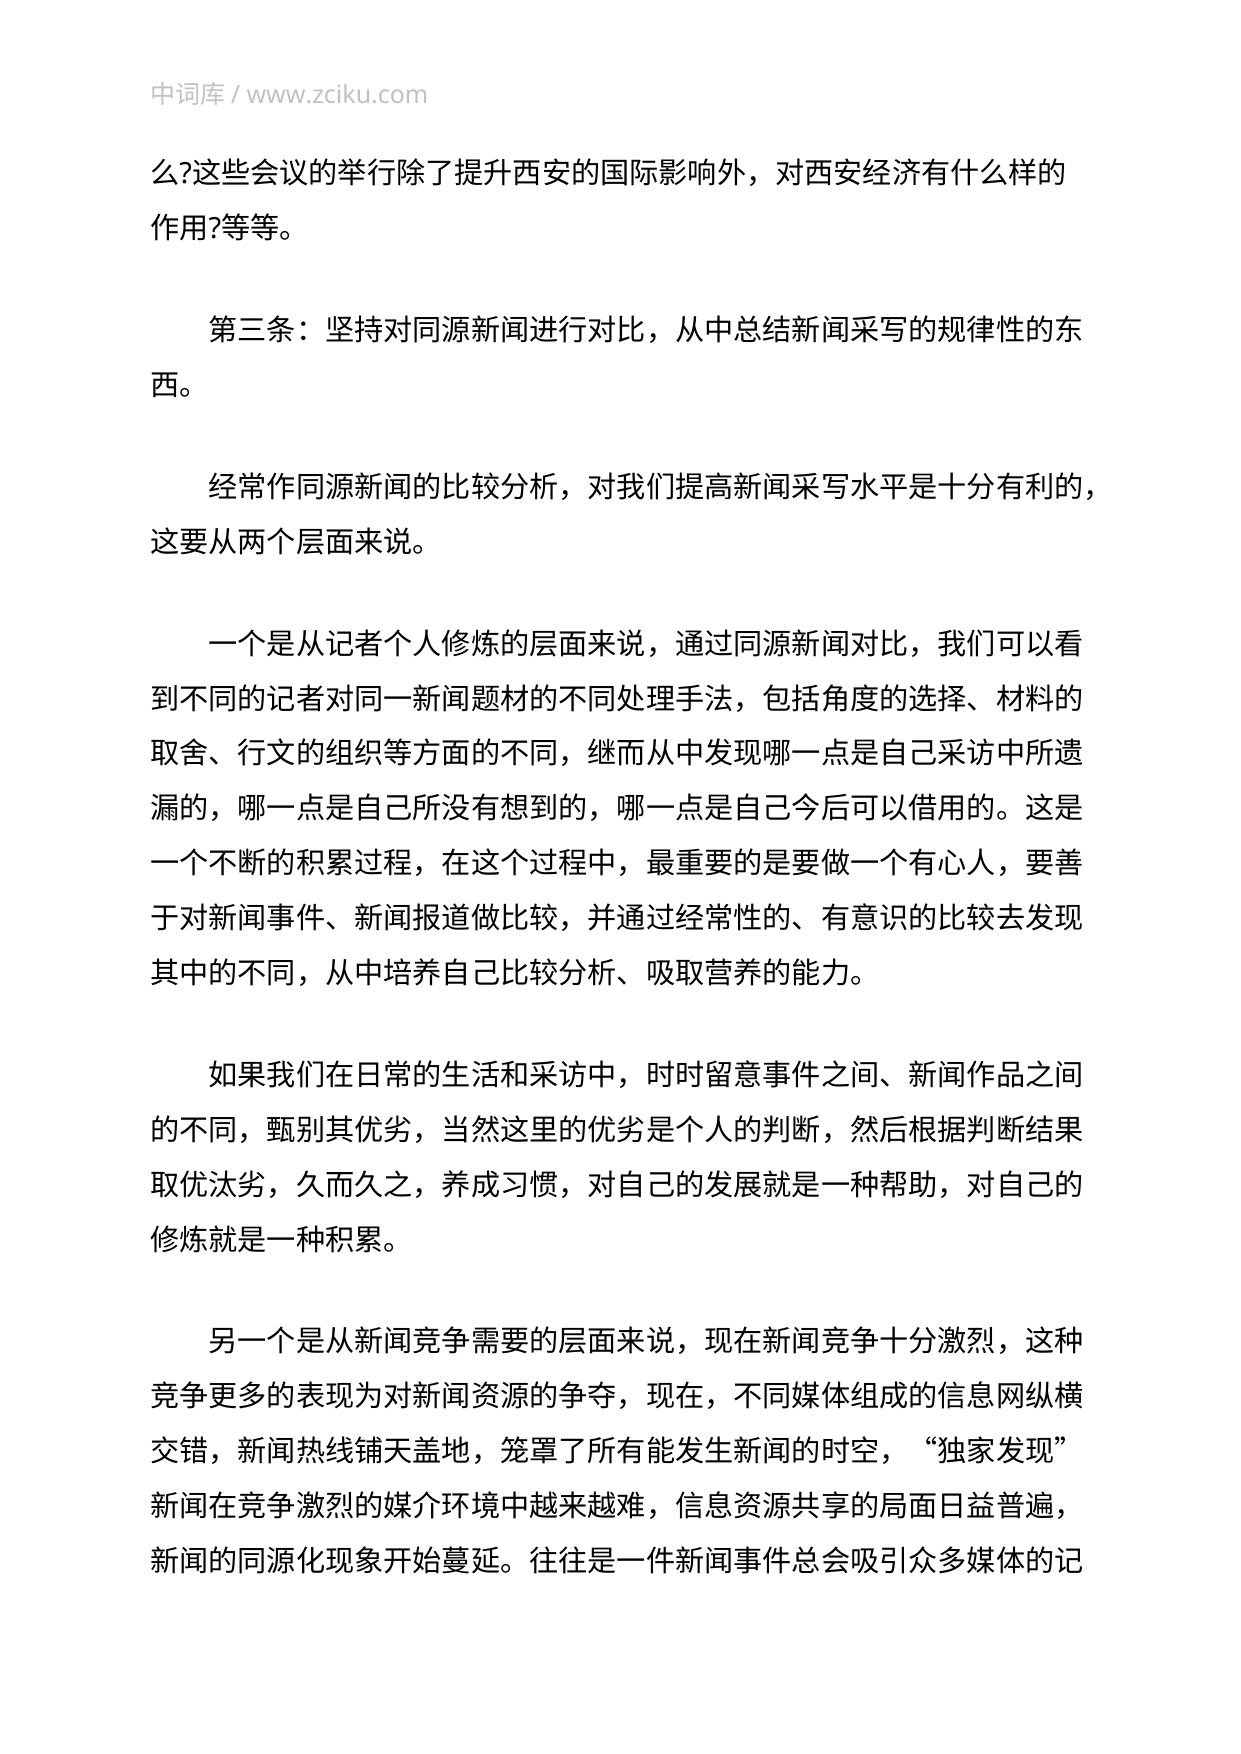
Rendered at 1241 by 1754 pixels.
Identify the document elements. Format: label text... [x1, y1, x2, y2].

text 一个是从记者个人修炼的层面来说，通过同源新闻对比，我们可以看到不同的记者对同一新闻题材的不同处理手法，包括角度的选择、材料的取舍、行文的组织等方面的不同，继而从中发现哪一点是自己采访中所遗漏的，哪一点是自己所没有想到的，哪一点是自己今后可以借用的。这是一个不断的积累过程，在这个过程中，最重要的是要做一个有心人，要善于对新闻事件、新闻报道做比较，并通过经常性的、有意识的比较去发现其中的不同，从中培养自己比较分析、吸取营养的能力。 [150, 620, 1090, 992]
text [150, 1318, 1090, 1580]
text 第三条：坚持对同源新闻进行对比，从中总结新闻采写的规律性的东西。 [150, 307, 1090, 404]
text 经常作同源新闻的比较分析，对我们提高新闻采写水平是十分有利的，这要从两个层面来说。 [150, 464, 1090, 561]
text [150, 150, 1090, 247]
text 如果我们在日常的生活和采访中，时时留意事件之间、新闻作品之间的不同，甄别其优劣，当然这里的优劣是个人的判断，然后根据判断结果取优汰劣，久而久之，养成习惯，对自己的发展就是一种帮助，对自己的修炼就是一种积累。 [150, 1051, 1090, 1258]
